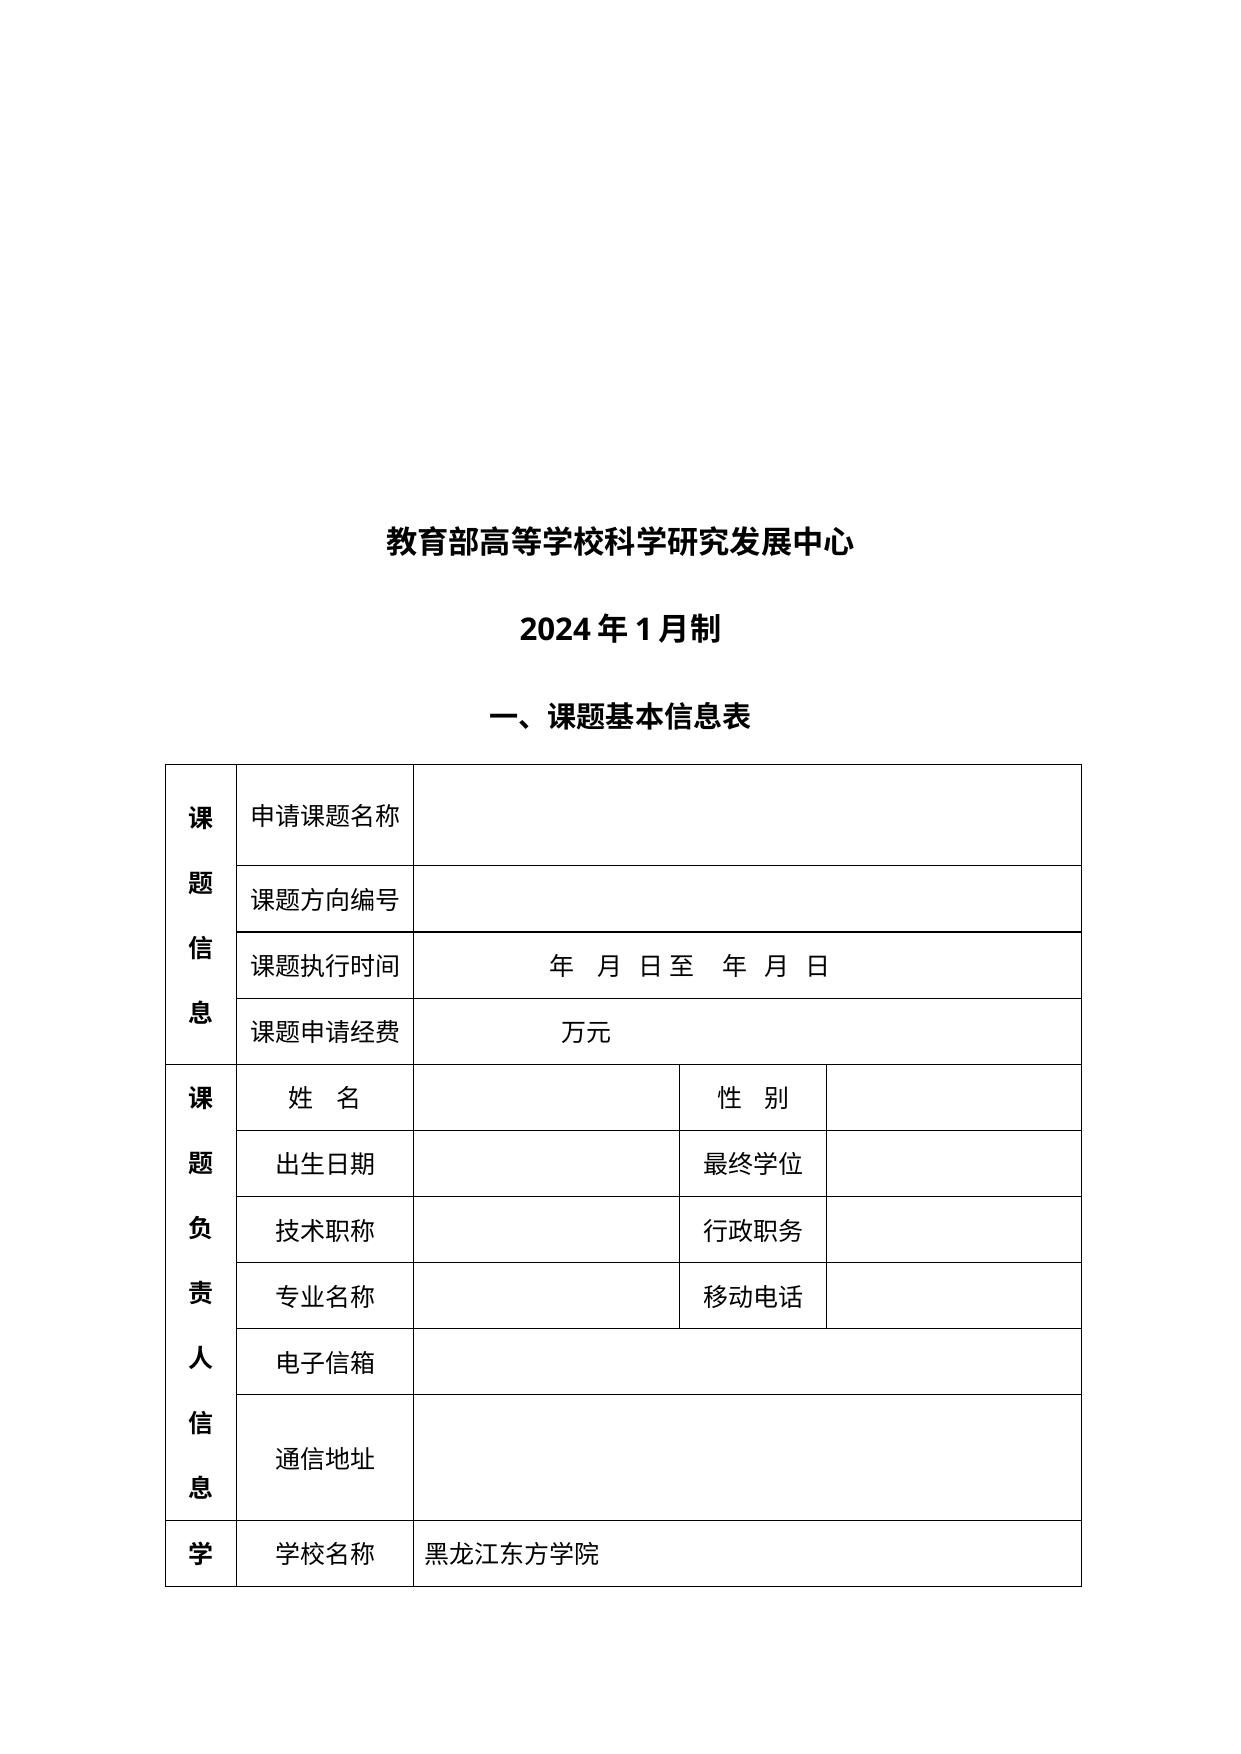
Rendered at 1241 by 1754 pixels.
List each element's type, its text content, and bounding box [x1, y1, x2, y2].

table_cell 通信地址 [237, 1395, 413, 1519]
table_header 申请课题名称 [237, 765, 413, 865]
text 2024年1月制 [166, 594, 1075, 659]
table_cell 出生日期 [237, 1131, 413, 1196]
table_cell 万元 [414, 999, 1081, 1063]
table_cell [414, 1395, 1081, 1519]
table_cell 最终学位 [680, 1131, 826, 1196]
table_header 课题信息 [166, 765, 236, 1063]
table_cell [827, 1263, 1081, 1328]
table_cell [827, 1131, 1081, 1196]
table_cell 移动电话 [680, 1263, 826, 1328]
table_cell 课题执行时间 [237, 933, 413, 997]
table_cell 课题申请经费 [237, 999, 413, 1063]
table_cell 电子信箱 [237, 1329, 413, 1394]
table_cell [827, 1197, 1081, 1262]
table_cell [414, 1197, 679, 1262]
table_cell [414, 1065, 679, 1129]
table_cell 年 月 日 至 年 月 日 [414, 933, 1081, 997]
table_cell 技术职称 [237, 1197, 413, 1262]
table_cell 专业名称 [237, 1263, 413, 1328]
table_cell [414, 1263, 679, 1328]
table_cell 黑龙江东方学院 [414, 1521, 1081, 1586]
table_cell 学校信息 [166, 1521, 236, 1586]
table_cell 性 别 [680, 1065, 826, 1129]
table_cell [414, 1329, 1081, 1394]
table_cell 姓 名 [237, 1065, 413, 1129]
table_cell [827, 1065, 1081, 1129]
table_cell [414, 866, 1081, 931]
table_header [414, 765, 1081, 865]
table_cell 课题负责人信息 [166, 1065, 236, 1519]
table_cell [414, 1131, 679, 1196]
text 教育部高等学校科学研究发展中心 [165, 507, 1075, 572]
table_cell 学校名称 [237, 1521, 413, 1586]
table_cell 行政职务 [680, 1197, 826, 1262]
text 一、课题基本信息表 [165, 682, 1075, 747]
table_cell 课题方向编号 [237, 866, 413, 931]
